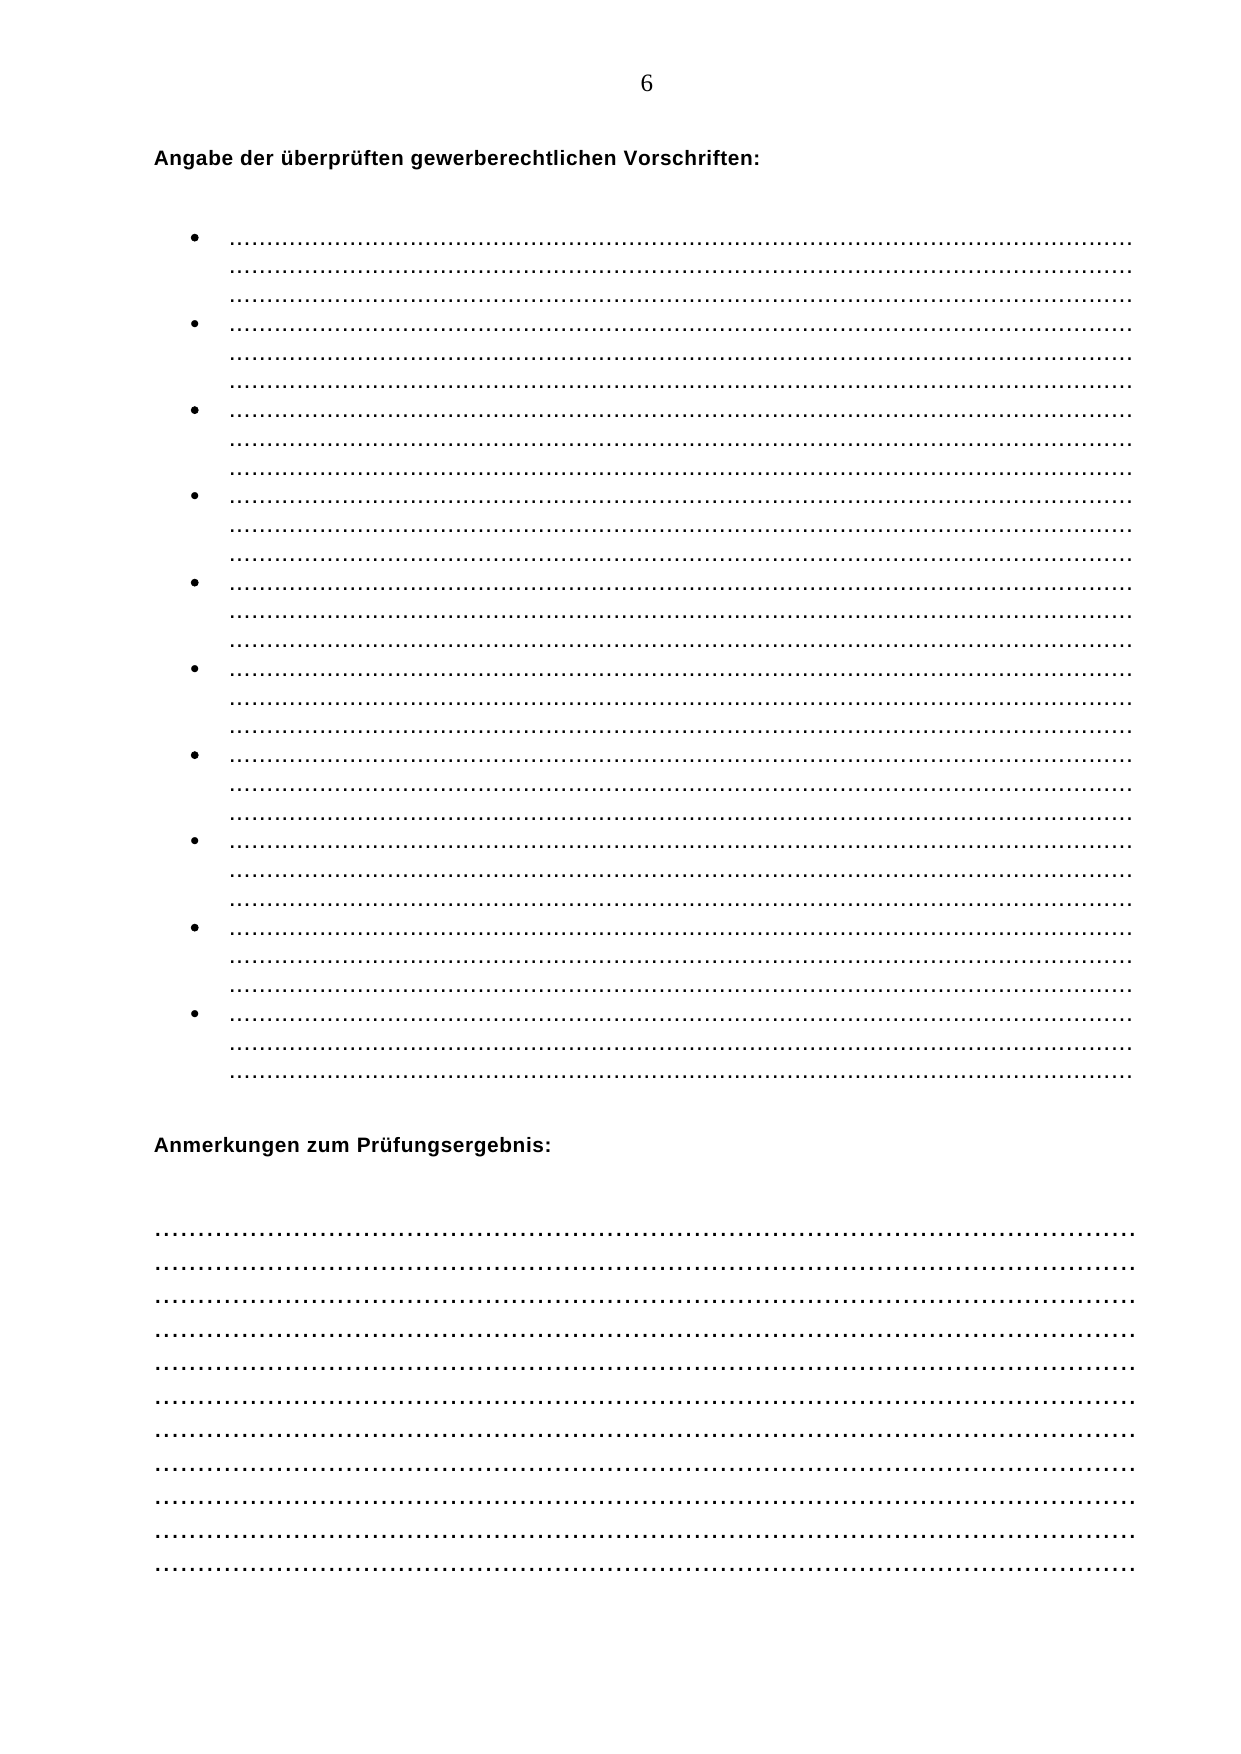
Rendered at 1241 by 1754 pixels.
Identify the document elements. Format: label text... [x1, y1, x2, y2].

list ........................................................................................................................................................................................................................................................................................................................................................................ [191, 222, 1140, 308]
text Angabe der überprüften gewerberechtlichen Vorschriften: [153, 138, 1140, 169]
list ........................................................................................................................................................................................................................................................................................................................................................................ [191, 739, 1140, 825]
list ........................................................................................................................................................................................................................................................................................................................................................................ [191, 308, 1140, 394]
text Anmerkungen zum Prüfungsergebnis: [153, 1126, 1140, 1157]
text ........................................................................................................................................................................................................................................................................................................................................................................................................................................................................................................................................................................................................................................................................................................................................................................................................................................................................................................................................................................................................................................................................................................................................................................................................................................................................................... [153, 1209, 1140, 1578]
list ........................................................................................................................................................................................................................................................................................................................................................................ [191, 567, 1140, 653]
list ........................................................................................................................................................................................................................................................................................................................................................................ [191, 998, 1140, 1084]
list ........................................................................................................................................................................................................................................................................................................................................................................ [191, 912, 1140, 998]
list ........................................................................................................................................................................................................................................................................................................................................................................ [191, 653, 1140, 739]
list ........................................................................................................................................................................................................................................................................................................................................................................ [191, 480, 1140, 567]
list ........................................................................................................................................................................................................................................................................................................................................................................ [191, 394, 1140, 480]
list ........................................................................................................................................................................................................................................................................................................................................................................ [191, 825, 1140, 912]
